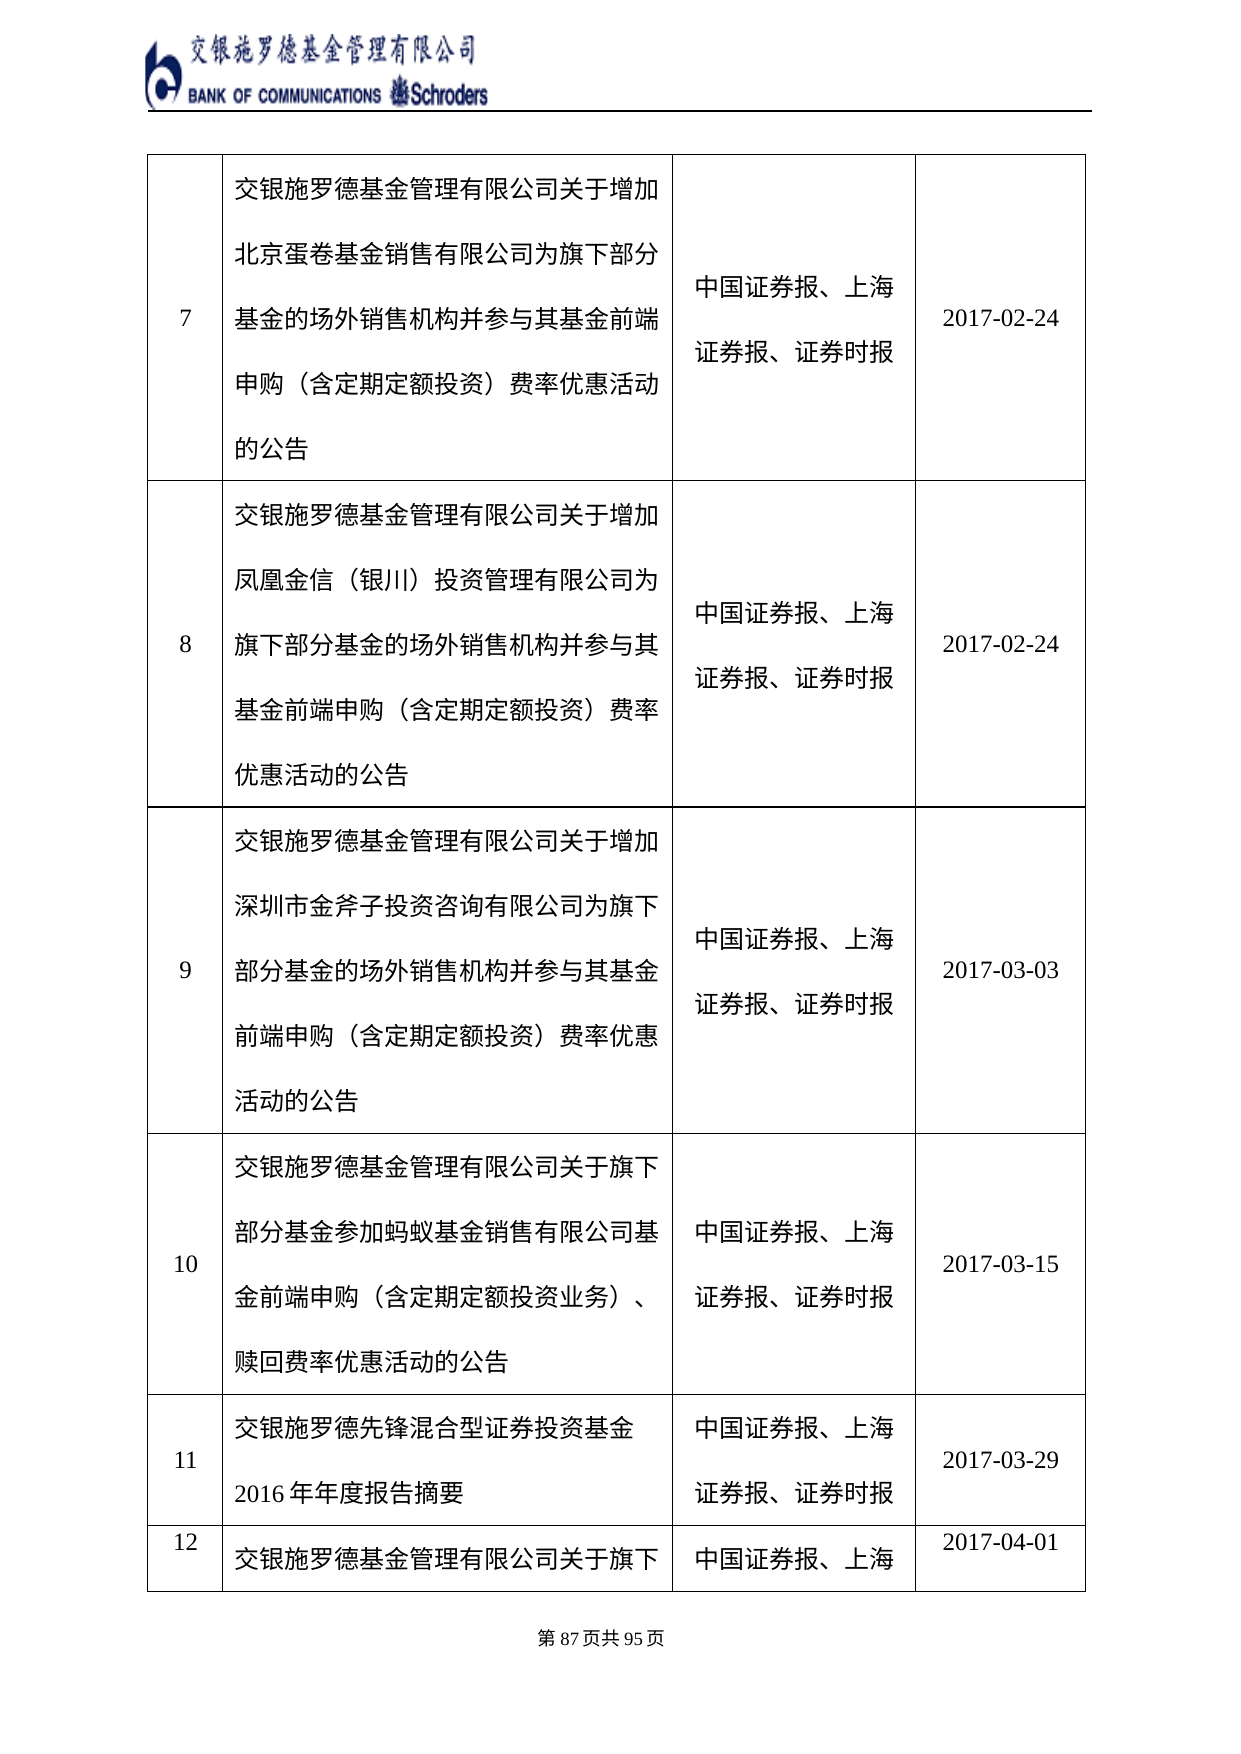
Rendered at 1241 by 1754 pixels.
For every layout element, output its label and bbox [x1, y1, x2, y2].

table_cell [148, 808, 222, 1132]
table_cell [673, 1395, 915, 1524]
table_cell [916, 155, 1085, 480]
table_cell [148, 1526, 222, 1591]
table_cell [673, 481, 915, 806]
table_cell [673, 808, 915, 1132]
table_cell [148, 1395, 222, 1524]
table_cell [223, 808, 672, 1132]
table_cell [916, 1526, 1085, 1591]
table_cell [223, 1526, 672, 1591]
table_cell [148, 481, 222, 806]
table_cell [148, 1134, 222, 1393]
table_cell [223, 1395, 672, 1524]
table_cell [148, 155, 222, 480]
picture [145, 34, 488, 110]
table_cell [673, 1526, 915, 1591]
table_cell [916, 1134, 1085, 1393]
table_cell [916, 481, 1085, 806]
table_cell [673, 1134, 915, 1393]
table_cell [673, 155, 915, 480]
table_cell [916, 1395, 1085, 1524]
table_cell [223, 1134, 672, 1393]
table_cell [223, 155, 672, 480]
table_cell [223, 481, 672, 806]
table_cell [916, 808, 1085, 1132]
